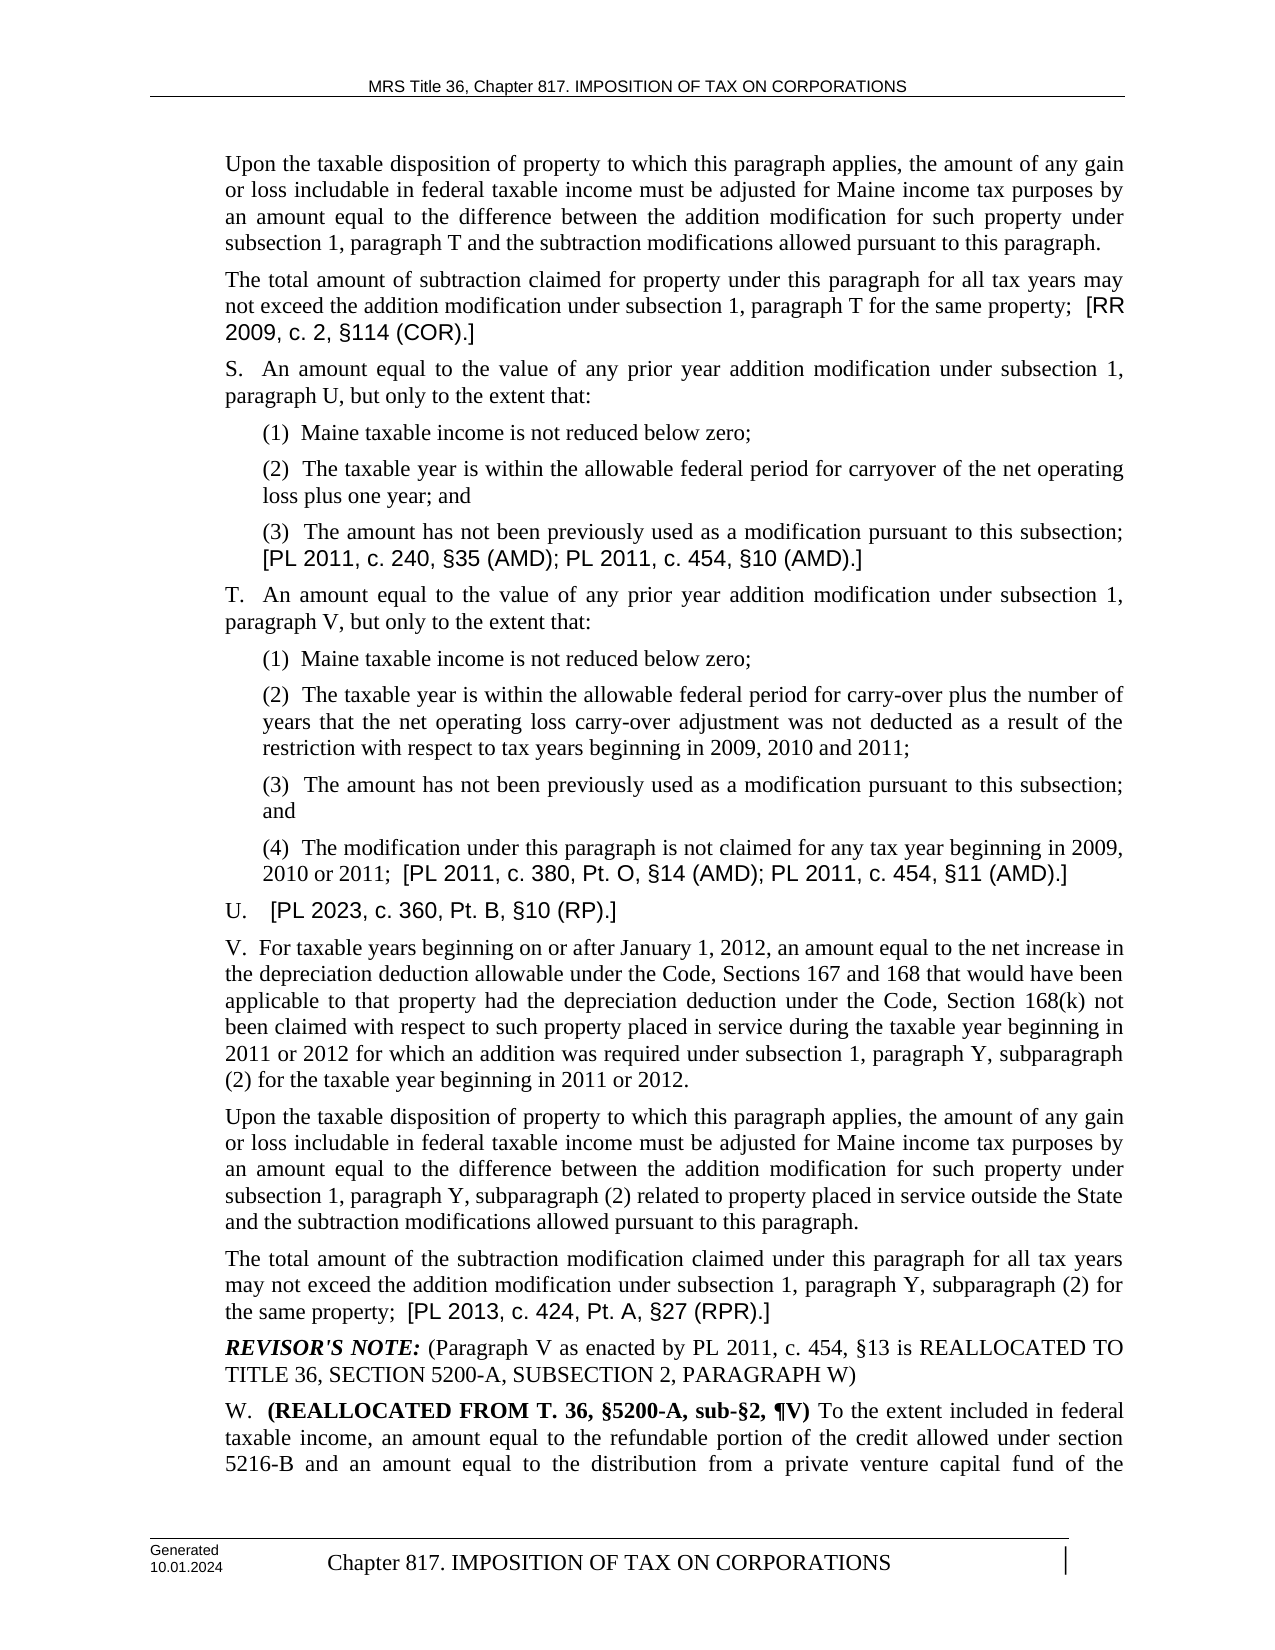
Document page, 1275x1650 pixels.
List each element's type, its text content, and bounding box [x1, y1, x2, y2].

text (2) The taxable year is within the allowable federal period for carryover of the net operating loss plus one year; and [262, 455, 1125, 508]
text (2) The taxable year is within the allowable federal period for carry-over plus the number of years that the net operating loss carry-over adjustment was not deducted as a result of the restriction with respect to tax years beginning in 2009, 2010 and 2011; [262, 681, 1125, 761]
text U. [PL 2023, c. 360, Pt. B, §10 (RP).] [225, 897, 1125, 924]
text (3) The amount has not been previously used as a modification pursuant to this subsection; [PL 2011, c. 240, §35 (AMD); PL 2011, c. 454, §10 (AMD).] [262, 518, 1125, 571]
text (1) Maine taxable income is not reduced below zero; [262, 645, 1125, 671]
text (1) Maine taxable income is not reduced below zero; [262, 418, 1125, 445]
text T. An amount equal to the value of any prior year addition modification under subsection 1, paragraph V, but only to the extent that: [225, 582, 1125, 634]
text The total amount of subtraction claimed for property under this paragraph for all tax years may not exceed the addition modification under subsection 1, paragraph T for the same property; [RR 2009, c. 2, §114 (COR).] [225, 266, 1125, 345]
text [225, 1398, 1125, 1477]
text (3) The amount has not been previously used as a modification pursuant to this subsection; and [262, 771, 1125, 824]
text (4) The modification under this paragraph is not claimed for any tax year beginning in 2009, 2010 or 2011; [PL 2011, c. 380, Pt. O, §14 (AMD); PL 2011, c. 454, §11 (AMD).] [262, 834, 1125, 887]
text Revisor's Note: (Paragraph V as enacted by PL 2011, c. 454, §13 is REALLOCATED TO TITLE 36, SECTION 5200-A, SUBSECTION 2, PARAGRAPH W) [225, 1334, 1125, 1387]
text Upon the taxable disposition of property to which this paragraph applies, the amount of any gain or loss includable in federal taxable income must be adjusted for Maine income tax purposes by an amount equal to the difference between the addition modification for such property under subsection 1, paragraph Y, subparagraph (2) related to property placed in service outside the State and the subtraction modifications allowed pursuant to this paragraph. [225, 1103, 1125, 1234]
text S. An amount equal to the value of any prior year addition modification under subsection 1, paragraph U, but only to the extent that: [225, 355, 1125, 408]
text Upon the taxable disposition of property to which this paragraph applies, the amount of any gain or loss includable in federal taxable income must be adjusted for Maine income tax purposes by an amount equal to the difference between the addition modification for such property under subsection 1, paragraph T and the subtraction modifications allowed pursuant to this paragraph. [225, 150, 1125, 255]
text The total amount of the subtraction modification claimed under this paragraph for all tax years may not exceed the addition modification under subsection 1, paragraph Y, subparagraph (2) for the same property; [PL 2013, c. 424, Pt. A, §27 (RPR).] [225, 1245, 1125, 1324]
text V. For taxable years beginning on or after January 1, 2012, an amount equal to the net increase in the depreciation deduction allowable under the Code, Sections 167 and 168 that would have been applicable to that property had the depreciation deduction under the Code, Section 168(k) not been claimed with respect to such property placed in service during the taxable year beginning in 2011 or 2012 for which an addition was required under subsection 1, paragraph Y, subparagraph (2) for the taxable year beginning in 2011 or 2012. [225, 934, 1125, 1092]
